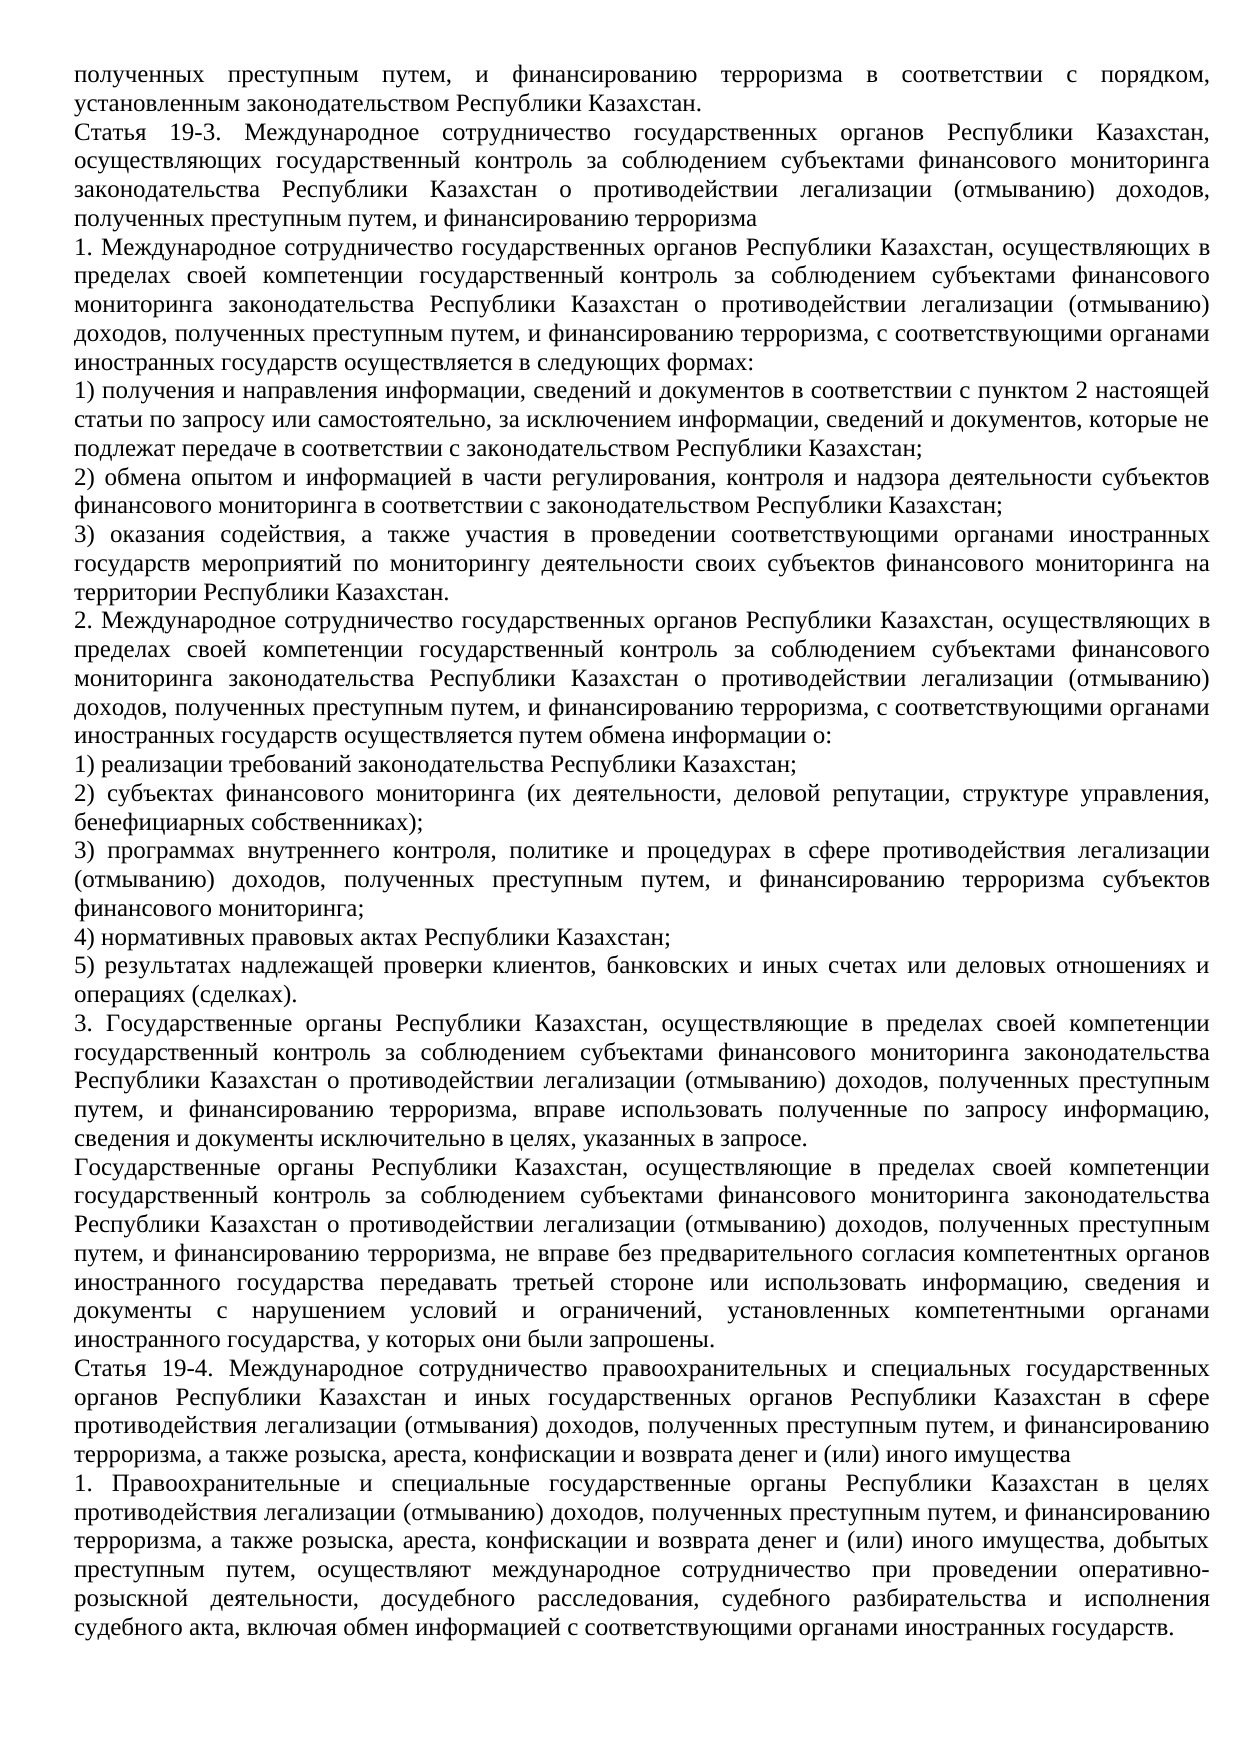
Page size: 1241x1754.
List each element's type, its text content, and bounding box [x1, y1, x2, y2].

text 3. Государственные органы Республики Казахстан, осуществляющие в пределах своей компетенции государственный контроль за соблюдением субъектами финансового мониторинга законодательства Республики Казахстан о противодействии легализации (отмыванию) доходов, полученных преступным путем, и финансированию терроризма, вправе использовать полученные по запросу информацию, сведения и документы исключительно в целях, указанных в запросе. [74, 1008, 1211, 1152]
text 2) субъектах финансового мониторинга (их деятельности, деловой репутации, структуре управления, бенефициарных собственниках); [74, 778, 1211, 835]
text Статья 19-4. Международное сотрудничество правоохранительных и специальных государственных органов Республики Казахстан и иных государственных органов Республики Казахстан в сфере противодействия легализации (отмывания) доходов, полученных преступным путем, и финансированию терроризма, а также розыска, ареста, конфискации и возврата денег и (или) иного имущества [74, 1353, 1211, 1468]
text 2. Международное сотрудничество государственных органов Республики Казахстан, осуществляющих в пределах своей компетенции государственный контроль за соблюдением субъектами финансового мониторинга законодательства Республики Казахстан о противодействии легализации (отмыванию) доходов, полученных преступным путем, и финансированию терроризма, с соответствующими органами иностранных государств осуществляется путем обмена информации о: [74, 605, 1211, 749]
text 1. Правоохранительные и специальные государственные органы Республики Казахстан в целях противодействия легализации (отмыванию) доходов, полученных преступным путем, и финансированию терроризма, а также розыска, ареста, конфискации и возврата денег и (или) иного имущества, добытых преступным путем, осуществляют международное сотрудничество при проведении оперативно-розыскной деятельности, досудебного расследования, судебного разбирательства и исполнения судебного акта, включая обмен информацией с соответствующими органами иностранных государств. [74, 1468, 1211, 1640]
text 1) получения и направления информации, сведений и документов в соответствии с пунктом 2 настоящей статьи по запросу или самостоятельно, за исключением информации, сведений и документов, которые не подлежат передаче в соответствии с законодательством Республики Казахстан; [74, 375, 1211, 462]
text 1) реализации требований законодательства Республики Казахстан; [74, 749, 1211, 778]
text Статья 19-3. Международное сотрудничество государственных органов Республики Казахстан, осуществляющих государственный контроль за соблюдением субъектами финансового мониторинга законодательства Республики Казахстан о противодействии легализации (отмыванию) доходов, полученных преступным путем, и финансированию терроризма [74, 117, 1211, 232]
text 4) нормативных правовых актах Республики Казахстан; [74, 922, 1211, 950]
text 1. Международное сотрудничество государственных органов Республики Казахстан, осуществляющих в пределах своей компетенции государственный контроль за соблюдением субъектами финансового мониторинга законодательства Республики Казахстан о противодействии легализации (отмыванию) доходов, полученных преступным путем, и финансированию терроризма, с соответствующими органами иностранных государств осуществляется в следующих формах: [74, 232, 1211, 375]
text 3) программах внутреннего контроля, политике и процедурах в сфере противодействия легализации (отмыванию) доходов, полученных преступным путем, и финансированию терроризма субъектов финансового мониторинга; [74, 835, 1211, 922]
text 3) оказания содействия, а также участия в проведении соответствующими органами иностранных государств мероприятий по мониторингу деятельности своих субъектов финансового мониторинга на территории Республики Казахстан. [74, 519, 1211, 605]
text 5) результатах надлежащей проверки клиентов, банковских и иных счетах или деловых отношениях и операциях (сделках). [74, 950, 1211, 1008]
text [74, 59, 1211, 117]
text Государственные органы Республики Казахстан, осуществляющие в пределах своей компетенции государственный контроль за соблюдением субъектами финансового мониторинга законодательства Республики Казахстан о противодействии легализации (отмыванию) доходов, полученных преступным путем, и финансированию терроризма, не вправе без предварительного согласия компетентных органов иностранного государства передавать третьей стороне или использовать информацию, сведения и документы с нарушением условий и ограничений, установленных компетентными органами иностранного государства, у которых они были запрошены. [74, 1152, 1211, 1353]
text 2) обмена опытом и информацией в части регулирования, контроля и надзора деятельности субъектов финансового мониторинга в соответствии с законодательством Республики Казахстан; [74, 462, 1211, 519]
